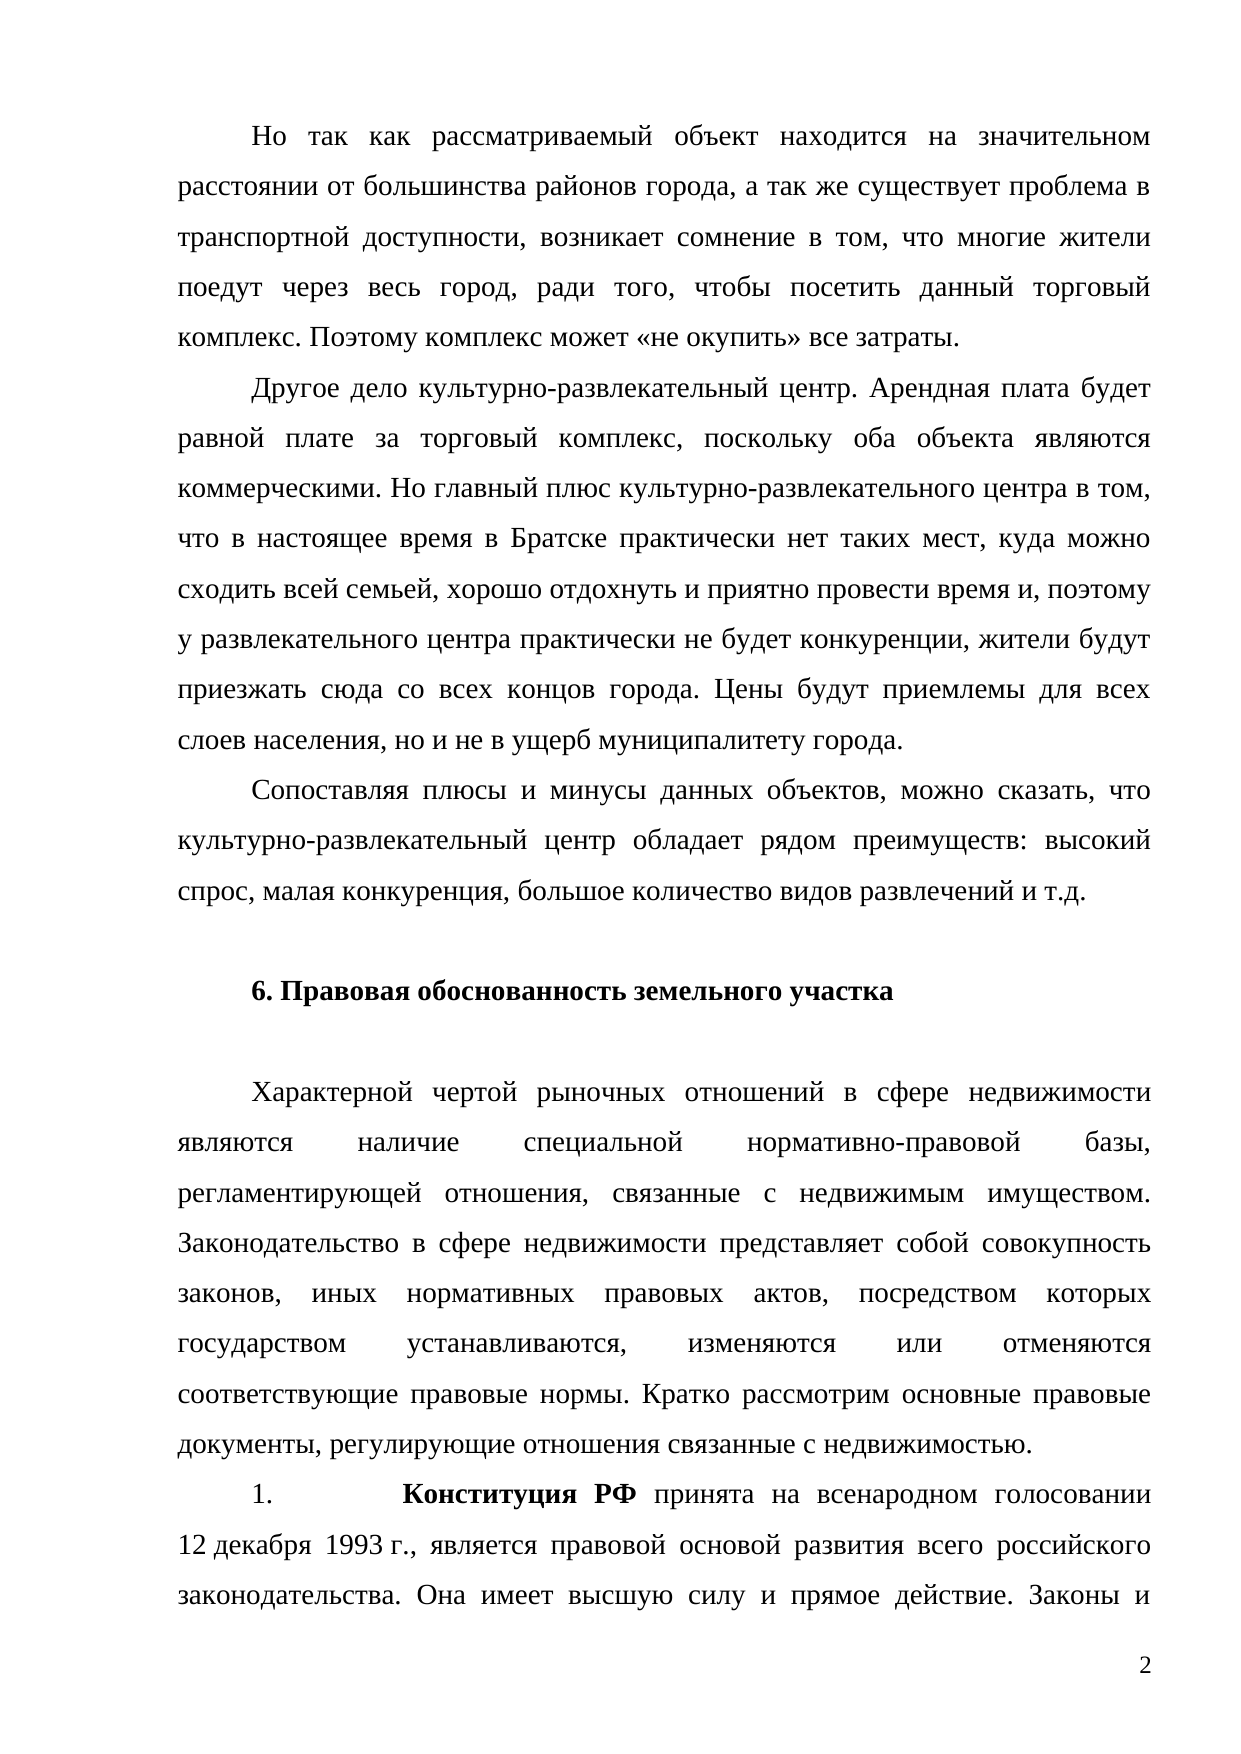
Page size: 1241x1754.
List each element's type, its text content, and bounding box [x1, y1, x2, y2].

text Сопоставляя плюсы и минусы данных объектов, можно сказать, что культурно-развлекательный центр обладает рядом преимуществ: высокий спрос, малая конкуренция, большое количество видов развлечений и т.д. [177, 772, 1152, 906]
text 6. Правовая обоснованность земельного участка [251, 973, 1152, 1007]
text Но так как рассматриваемый объект находится на значительном расстоянии от большинства районов города, а так же существует проблема в транспортной доступности, возникает сомнение в том, что многие жители поедут через весь город, ради того, чтобы посетить данный торговый комплекс. Поэтому комплекс может «не окупить» все затраты. [177, 118, 1152, 353]
text Характерной чертой рыночных отношений в сфере недвижимости являются наличие специальной нормативно-правовой базы, регламентирующей отношения, связанные с недвижимым имуществом. Законодательство в сфере недвижимости представляет собой совокупность законов, иных нормативных правовых актов, посредством которых государством устанавливаются, изменяются или отменяются соответствующие правовые нормы. Кратко рассмотрим основные правовые документы, регулирующие отношения связанные с недвижимостью. [177, 1074, 1152, 1460]
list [177, 1477, 1152, 1611]
text Другое дело культурно-развлекательный центр. Арендная плата будет равной плате за торговый комплекс, поскольку оба объекта являются коммерческими. Но главный плюс культурно-развлекательного центра в том, что в настоящее время в Братске практически нет таких мест, куда можно сходить всей семьей, хорошо отдохнуть и приятно провести время и, поэтому у развлекательного центра практически не будет конкуренции, жители будут приезжать сюда со всех концов города. Цены будут приемлемы для всех слоев населения, но и не в ущерб муниципалитету города. [177, 370, 1152, 755]
